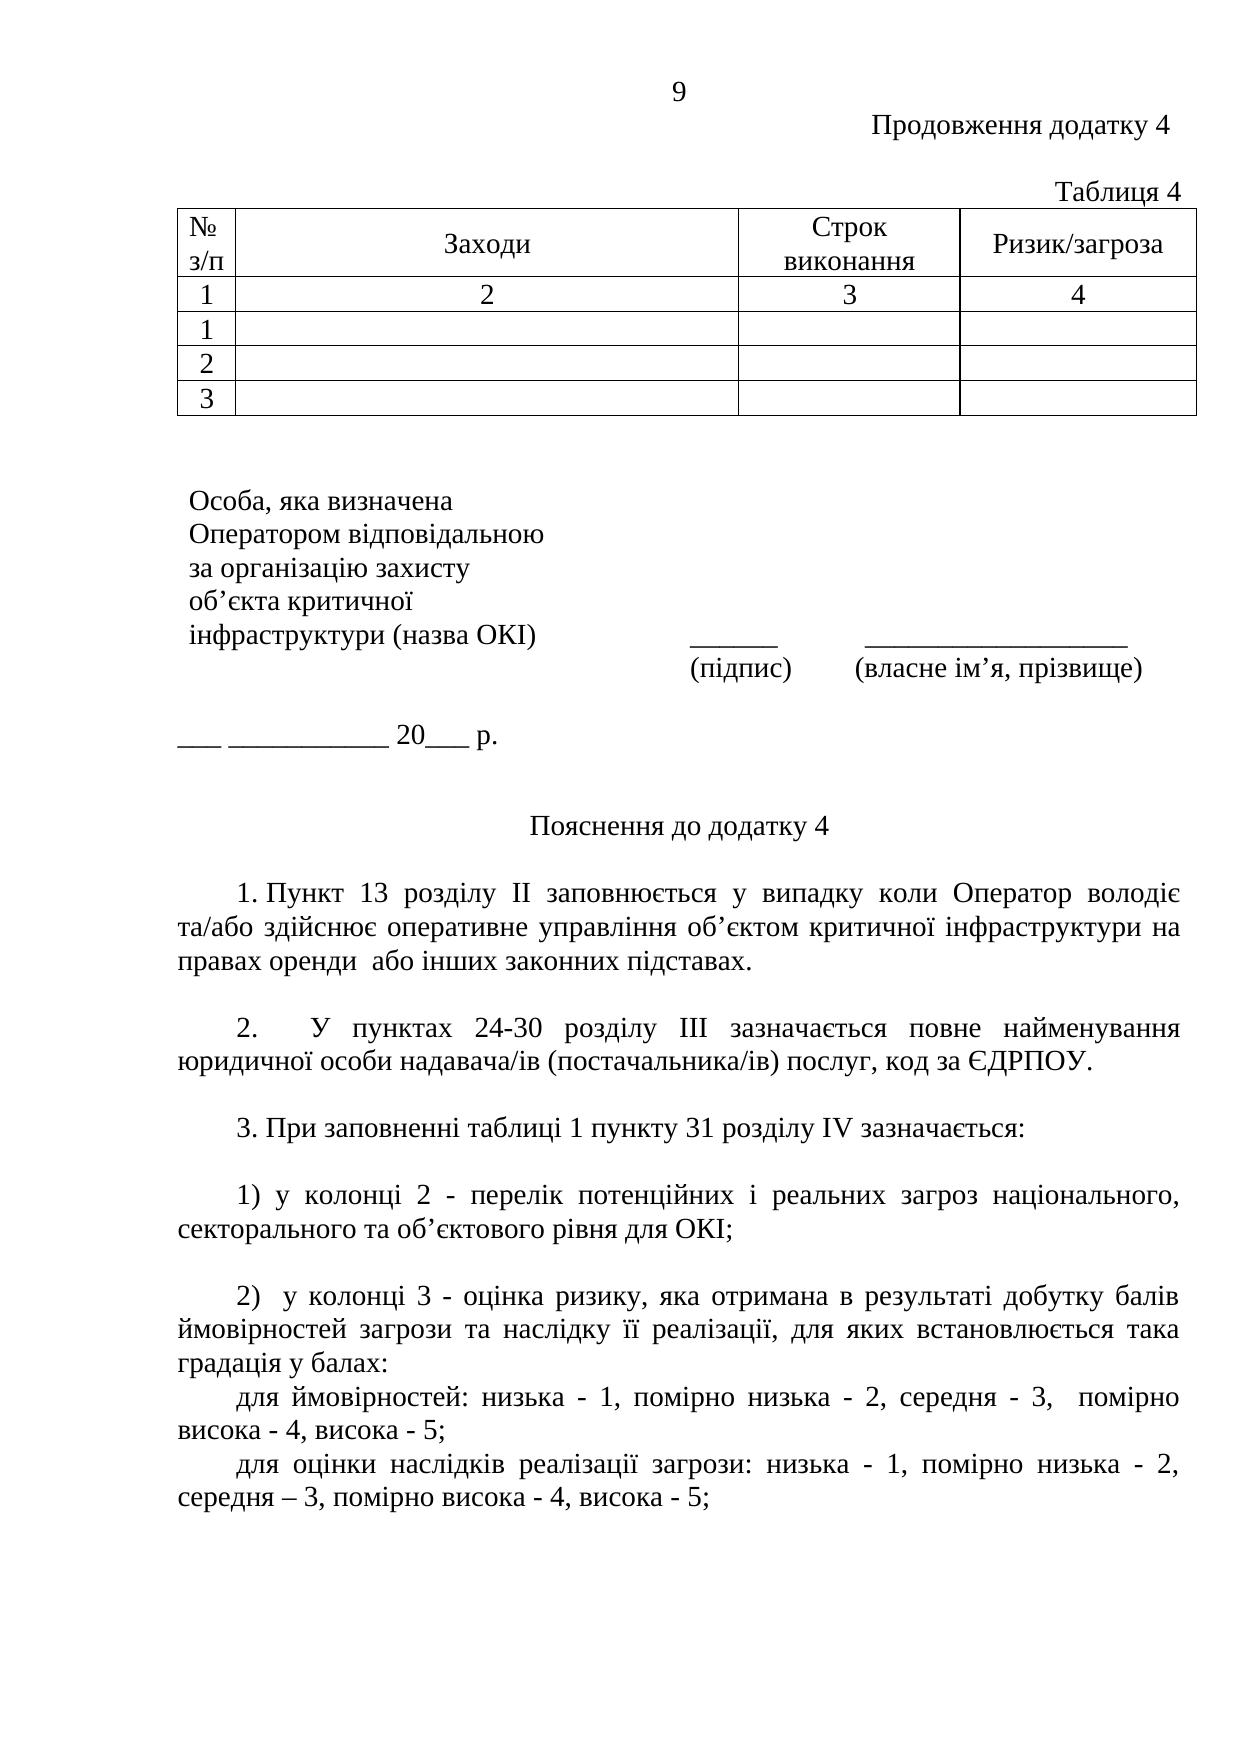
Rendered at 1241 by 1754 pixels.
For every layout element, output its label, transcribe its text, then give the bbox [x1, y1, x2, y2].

table_header Особа, яка визначена Оператором відповідальною за організацію захисту об’єкта критичної інфраструктури (назва ОКІ) [177, 483, 679, 717]
list У пунктах 24-30 розділу ІІІ зазначається повне найменування юридичної особи надавача/ів (постачальника/ів) послуг, код за ЄДРПОУ. [177, 1010, 1181, 1077]
text Пояснення до додатку 4 [177, 808, 1181, 842]
text 3. При заповненні таблиці 1 пункту 31 розділу ІV зазначається: [177, 1110, 1181, 1144]
table_header ______ __________________ (підпис) (власне ім’я, прізвище) [679, 483, 1180, 717]
table_cell 1 [178, 277, 235, 311]
table_cell [236, 312, 738, 345]
list Пункт 13 розділу ІІ заповнюється у випадку коли Оператор володіє та/або здійснює оперативне управління об’єктом критичної інфраструктури на правах оренди або інших законних підставах. [177, 876, 1181, 976]
text 2) у колонці 3 - оцінка ризику, яка отримана в результаті добутку балів ймовірностей загрози та наслідку її реалізації, для яких встановлюється така градація у балах: [177, 1278, 1181, 1379]
table_cell [739, 346, 959, 380]
table_cell [739, 312, 959, 345]
table_cell [739, 381, 959, 414]
table_cell [236, 381, 738, 414]
table_cell 3 [178, 381, 235, 414]
table_header № з/п [178, 209, 235, 276]
table_cell [961, 312, 1196, 345]
table_header Ризик/загроза [961, 209, 1196, 276]
table_cell [961, 381, 1196, 414]
table_cell 2 [236, 277, 738, 311]
text Таблиця 4 [177, 174, 1181, 208]
table_header Заходи [236, 209, 738, 276]
table_header Строк виконання [739, 209, 959, 276]
table_cell 1 [178, 312, 235, 345]
table_cell [236, 346, 738, 380]
table_cell [961, 346, 1196, 380]
text для оцінки наслідків реалізації загрози: низька - 1, помірно низька - 2, середня – 3, помірно висока - 4, висока - 5; [177, 1446, 1181, 1513]
text ___ ___________ 20___ р. [177, 717, 1031, 751]
table_cell 2 [178, 346, 235, 380]
text 1) у колонці 2 - перелік потенційних і реальних загроз національного, секторального та об’єктового рівня для ОКІ; [177, 1177, 1181, 1244]
table_cell 4 [961, 277, 1196, 311]
table_cell 3 [739, 277, 959, 311]
text для ймовірностей: низька - 1, помірно низька - 2, середня - 3, помірно висока - 4, висока - 5; [177, 1379, 1181, 1446]
